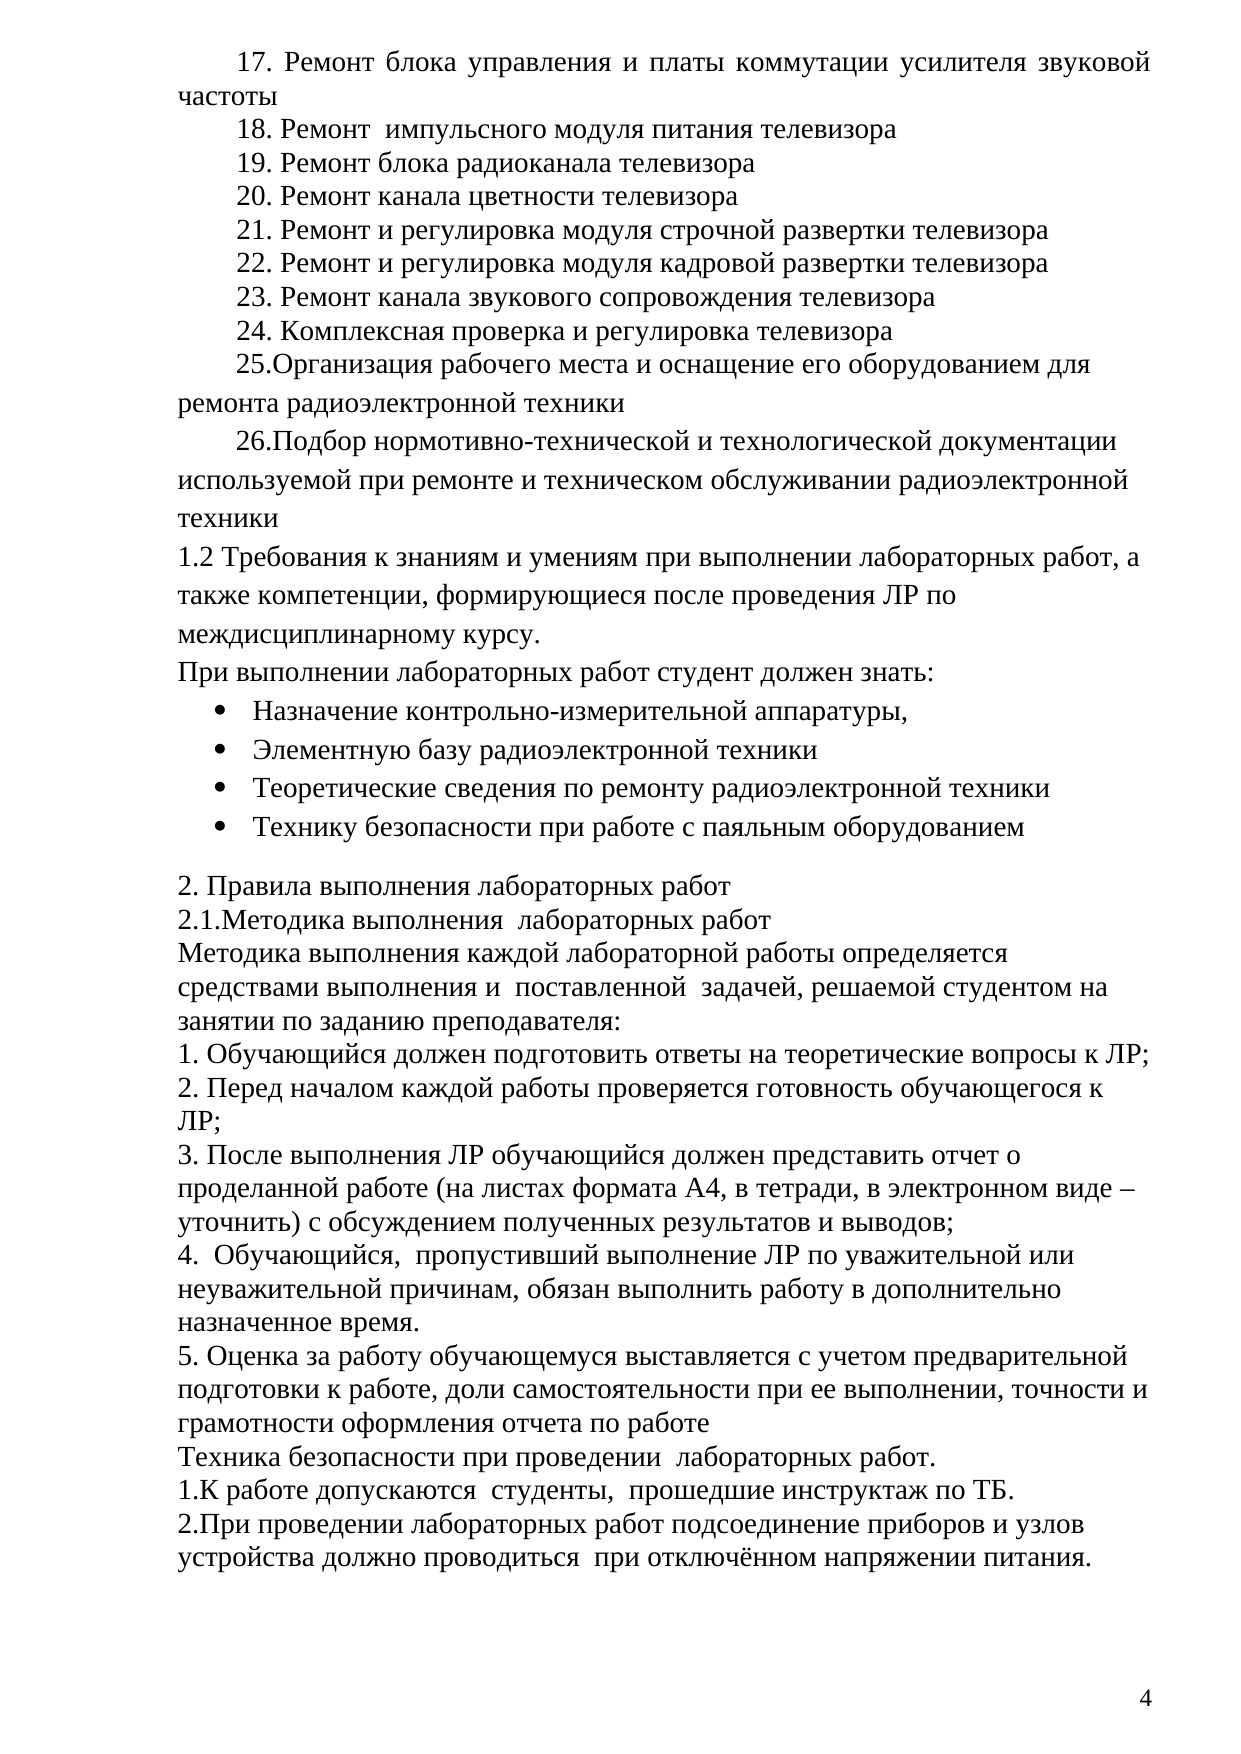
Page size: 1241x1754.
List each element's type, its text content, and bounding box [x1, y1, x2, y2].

text 23. Ремонт канала звукового сопровождения телевизора [177, 279, 1152, 313]
list Элементную базу радиоэлектронной техники [215, 732, 1152, 765]
text 2.При проведении лабораторных работ подсоединение приборов и узлов устройства должно проводиться при отключённом напряжении питания. [177, 1506, 1152, 1573]
text Методика выполнения каждой лабораторной работы определяется средствами выполнения и поставленной задачей, решаемой студентом на занятии по заданию преподавателя: [177, 936, 1152, 1036]
text 18. Ремонт импульсного модуля питания телевизора [177, 111, 1152, 145]
list Технику безопасности при работе с паяльным оборудованием [215, 809, 1152, 843]
text 22. Ремонт и регулировка модуля кадровой развертки телевизора [177, 246, 1152, 279]
text 5. Оценка за работу обучающемуся выставляется с учетом предварительной подготовки к работе, доли самостоятельности при ее выполнении, точности и грамотности оформления отчета по работе [177, 1338, 1152, 1439]
text 4. Обучающийся, пропустивший выполнение ЛР по уважительной или неуважительной причинам, обязан выполнить работу в дополнительно назначенное время. [177, 1237, 1152, 1338]
text 2. Перед началом каждой работы проверяется готовность обучающегося к ЛР; [177, 1070, 1152, 1137]
text 2.1.Методика выполнения лабораторных работ [177, 902, 1152, 936]
list Теоретические сведения по ремонту радиоэлектронной техники [215, 770, 1152, 804]
text Техника безопасности при проведении лабораторных работ. [177, 1439, 1152, 1472]
text 24. Комплексная проверка и регулировка телевизора [177, 313, 1152, 346]
list 1.2 Требования к знаниям и умениям при выполнении лабораторных работ, а также компетенции, формирующиеся после проведения ЛР по междисциплинарному курсу. [177, 539, 1152, 649]
text 2. Правила выполнения лабораторных работ [177, 868, 1152, 902]
list Назначение контрольно-измерительной аппаратуры, [215, 693, 1152, 727]
text 20. Ремонт канала цветности телевизора [177, 178, 1152, 212]
list 25.Организация рабочего места и оснащение его оборудованием для ремонта радиоэлектронной техники [177, 346, 1152, 418]
text 19. Ремонт блока радиоканала телевизора [177, 145, 1152, 178]
text 1.К работе допускаются студенты, прошедшие инструктаж по ТБ. [177, 1472, 1152, 1506]
text 3. После выполнения ЛР обучающийся должен представить отчет о проделанной работе (на листах формата А4, в тетради, в электронном виде – уточнить) с обсуждением полученных результатов и выводов; [177, 1137, 1152, 1237]
list 26.Подбор нормотивно-технической и технологической документации используемой при ремонте и техническом обслуживании радиоэлектронной техники [177, 423, 1152, 534]
text 17. Ремонт блока управления и платы коммутации усилителя звуковой частоты [177, 44, 1152, 111]
text 21. Ремонт и регулировка модуля строчной развертки телевизора [177, 212, 1152, 246]
list При выполнении лабораторных работ студент должен знать: [177, 654, 1152, 688]
text 1. Обучающийся должен подготовить ответы на теоретические вопросы к ЛР; [177, 1036, 1152, 1070]
